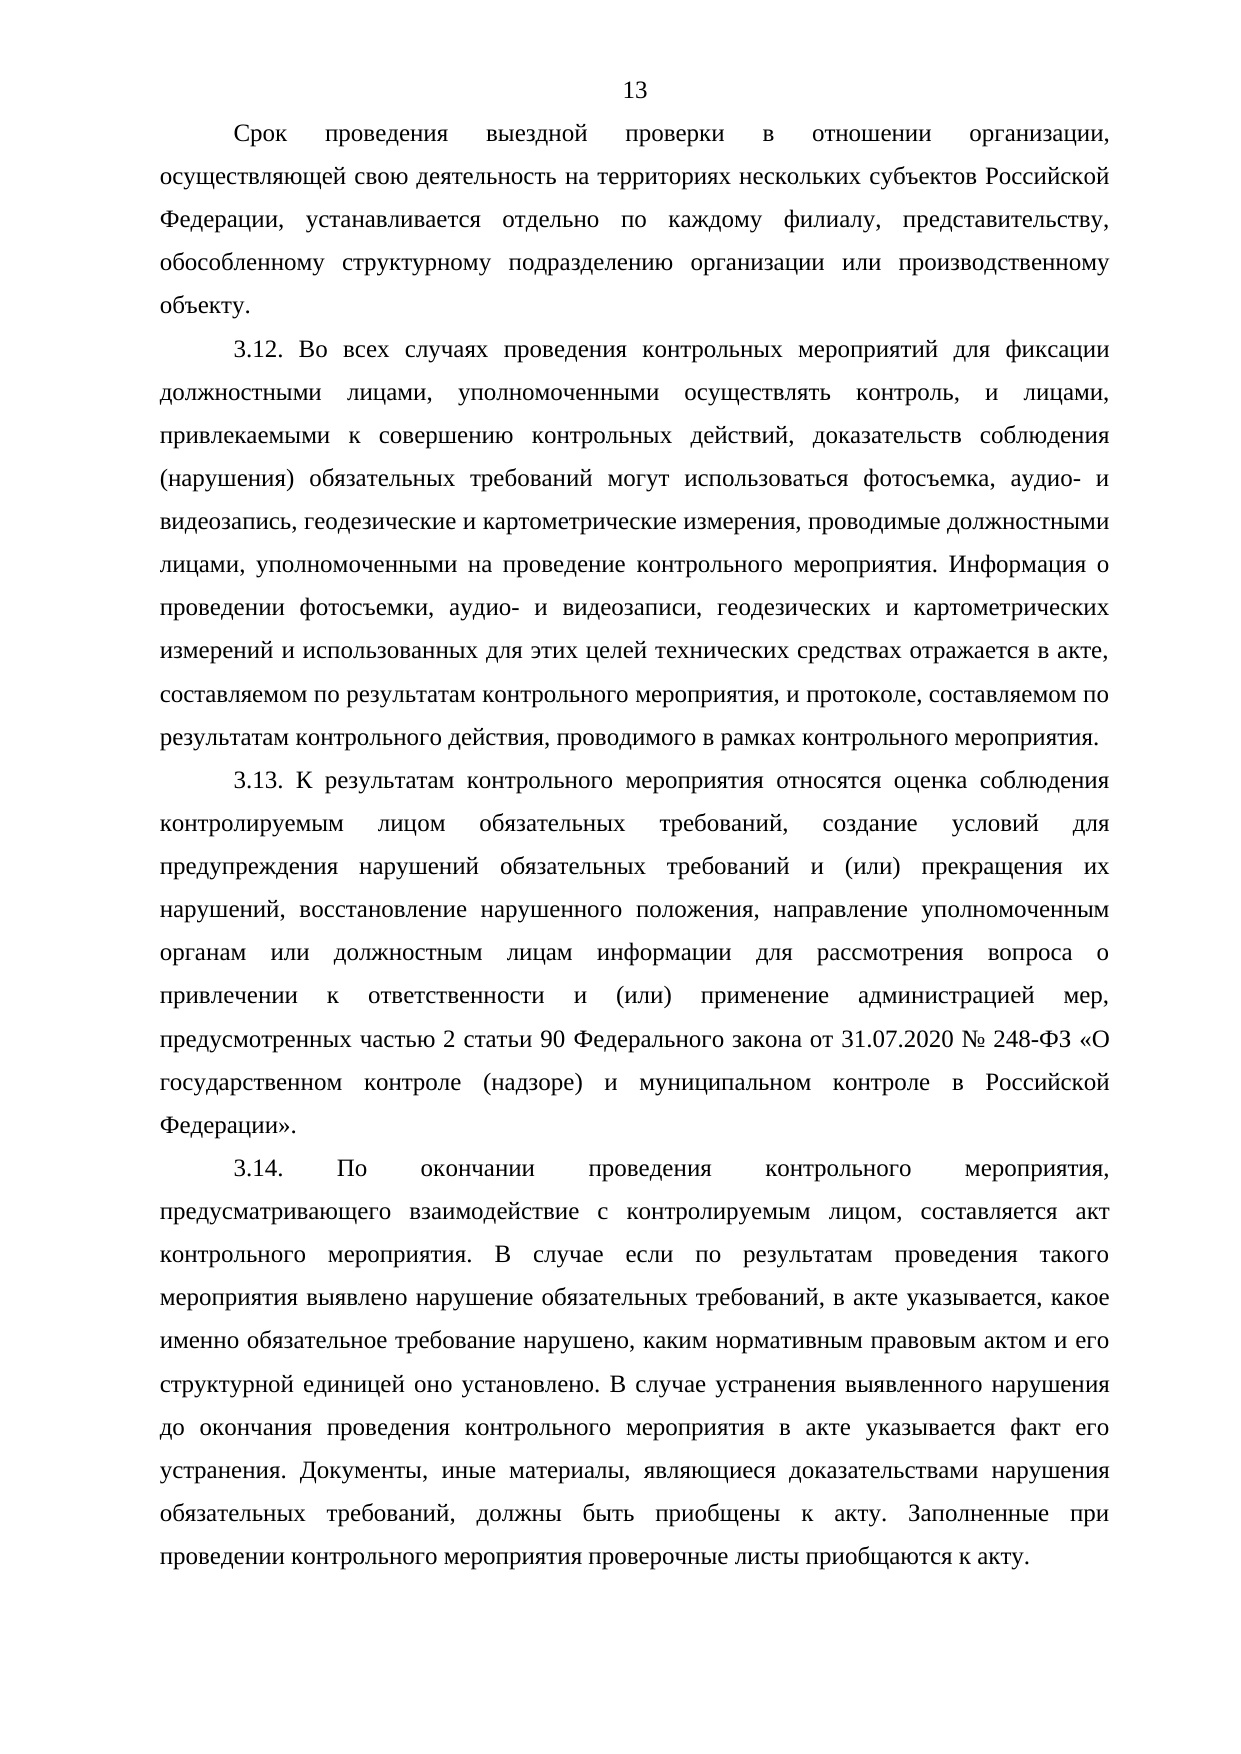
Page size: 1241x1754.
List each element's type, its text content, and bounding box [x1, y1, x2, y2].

text Срок проведения выездной проверки в отношении организации, осуществляющей свою деятельность на территориях нескольких субъектов Российской Федерации, устанавливается отдельно по каждому филиалу, представительству, обособленному структурному подразделению организации или производственному объекту. [159, 118, 1110, 319]
text 3.13. К результатам контрольного мероприятия относятся оценка соблюдения контролируемым лицом обязательных требований, создание условий для предупреждения нарушений обязательных требований и (или) прекращения их нарушений, восстановление нарушенного положения, направление уполномоченным органам или должностным лицам информации для рассмотрения вопроса о привлечении к ответственности и (или) применение администрацией мер, предусмотренных частью 2 статьи 90 Федерального закона от 31.07.2020 № 248-ФЗ «О государственном контроле (надзоре) и муниципальном контроле в Российской Федерации». [159, 765, 1110, 1139]
text 3.14. По окончании проведения контрольного мероприятия, предусматривающего взаимодействие с контролируемым лицом, составляется акт контрольного мероприятия. В случае если по результатам проведения такого мероприятия выявлено нарушение обязательных требований, в акте указывается, какое именно обязательное требование нарушено, каким нормативным правовым актом и его структурной единицей оно установлено. В случае устранения выявленного нарушения до окончания проведения контрольного мероприятия в акте указывается факт его устранения. Документы, иные материалы, являющиеся доказательствами нарушения обязательных требований, должны быть приобщены к акту. Заполненные при проведении контрольного мероприятия проверочные листы приобщаются к акту. [159, 1153, 1110, 1570]
text 3.12. Во всех случаях проведения контрольных мероприятий для фиксации должностными лицами, уполномоченными осуществлять контроль, и лицами, привлекаемыми к совершению контрольных действий, доказательств соблюдения (нарушения) обязательных требований могут использоваться фотосъемка, аудио- и видеозапись, геодезические и картометрические измерения, проводимые должностными лицами, уполномоченными на проведение контрольного мероприятия. Информация о проведении фотосъемки, аудио- и видеозаписи, геодезических и картометрических измерений и использованных для этих целей технических средствах отражается в акте, составляемом по результатам контрольного мероприятия, и протоколе, составляемом по результатам контрольного действия, проводимого в рамках контрольного мероприятия. [159, 334, 1110, 751]
